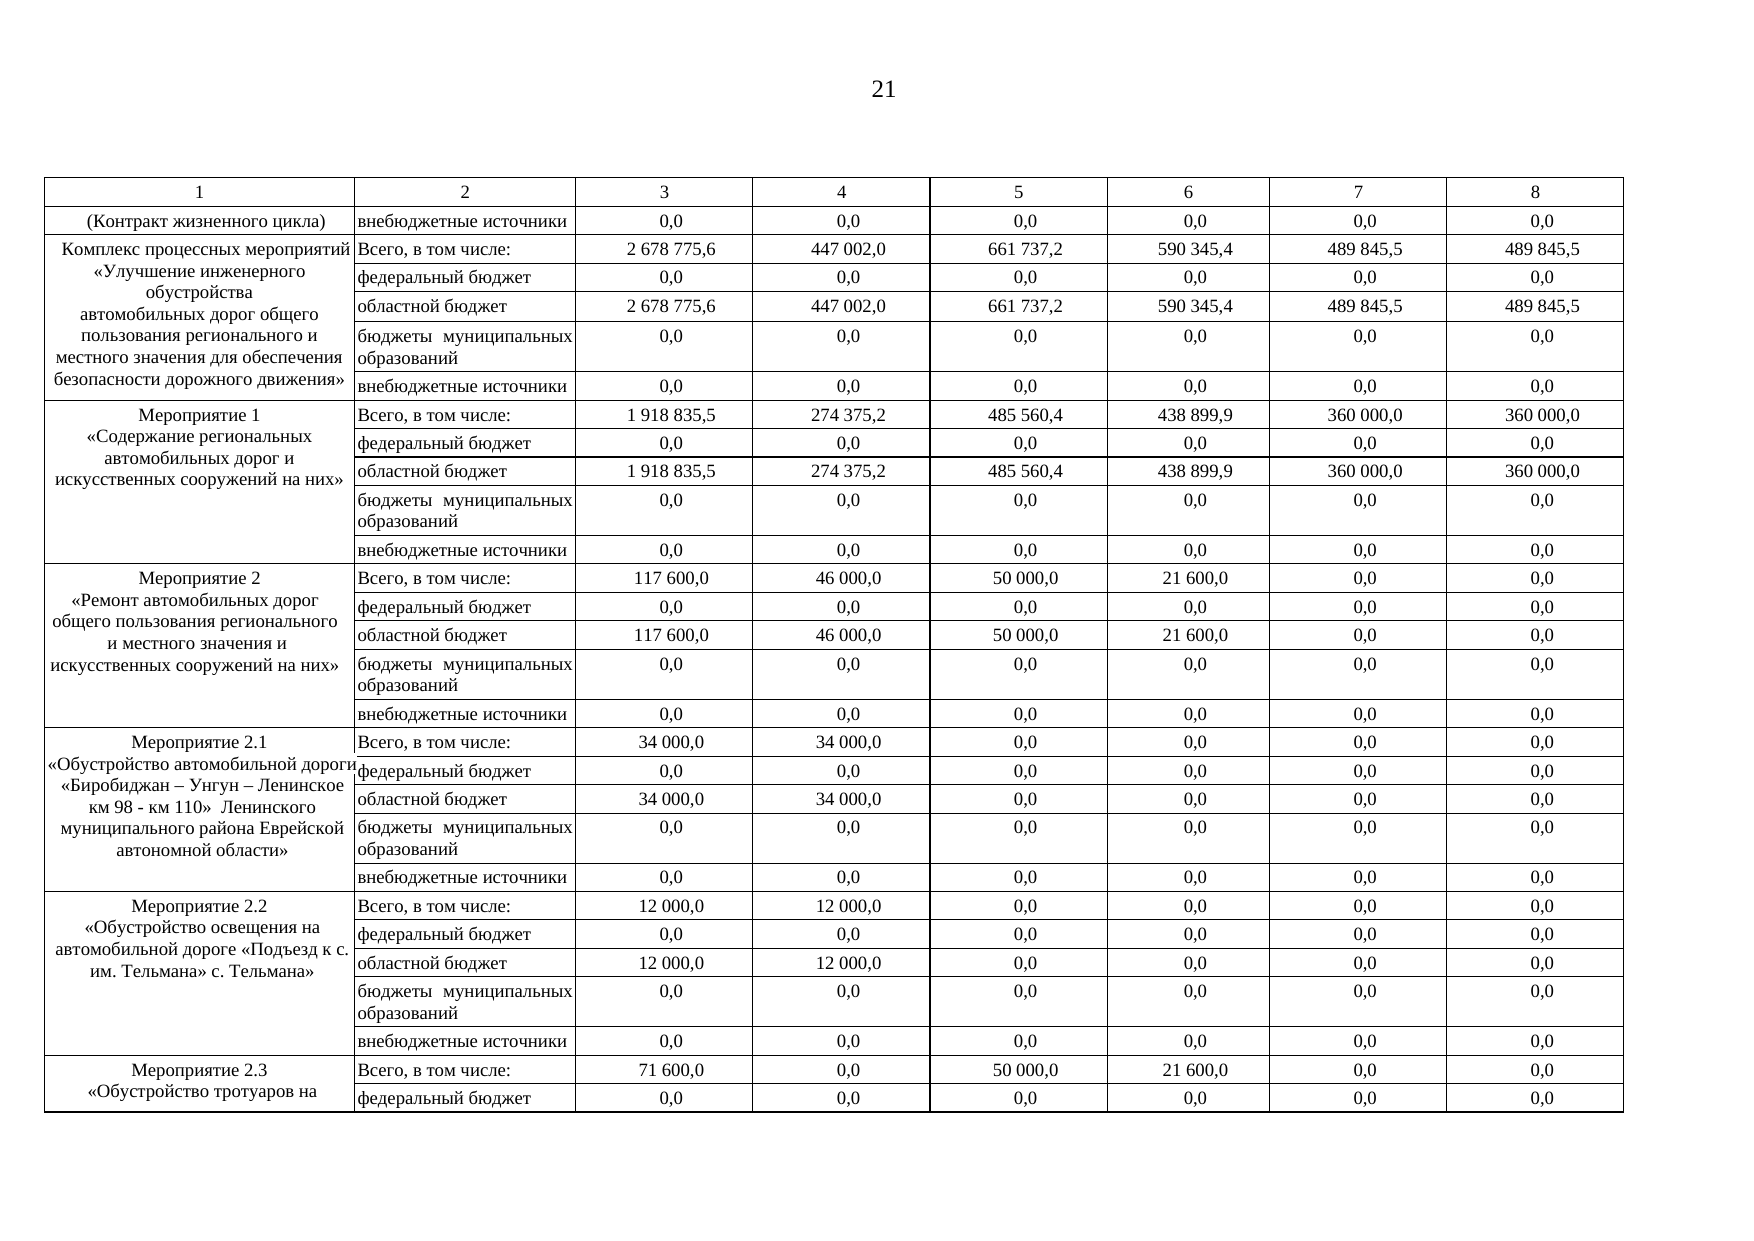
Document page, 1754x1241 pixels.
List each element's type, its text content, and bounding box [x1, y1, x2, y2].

table_cell 0,0 [1447, 728, 1623, 756]
table_cell 0,0 [753, 264, 929, 291]
table_cell бюджеты муниципальных образований [355, 814, 575, 862]
table_cell 0,0 [931, 785, 1107, 812]
table_cell бюджеты муниципальных образований [355, 322, 575, 371]
table_cell 0,0 [1108, 264, 1269, 291]
table_cell 0,0 [1108, 372, 1269, 399]
table_cell 0,0 [931, 264, 1107, 291]
table_cell 0,0 [1447, 593, 1623, 620]
table_cell 0,0 [1270, 892, 1446, 919]
table_cell Всего, в том числе: [355, 235, 575, 262]
table_cell 0,0 [753, 536, 929, 563]
table_cell 0,0 [931, 593, 1107, 620]
table_cell 0,0 [576, 429, 752, 456]
table_cell 0,0 [753, 650, 929, 699]
table_cell 0,0 [753, 429, 929, 456]
table_cell внебюджетные источники [355, 700, 575, 727]
table_cell 34 000,0 [576, 728, 752, 756]
table_cell 117 600,0 [576, 621, 752, 649]
table_cell 34 000,0 [753, 785, 929, 812]
table_cell 0,0 [1270, 1027, 1446, 1054]
table_cell 0,0 [1270, 372, 1446, 399]
table_cell 438 899,9 [1108, 458, 1269, 485]
table_cell 0,0 [753, 593, 929, 620]
table_cell 0,0 [753, 700, 929, 727]
table_cell 0,0 [931, 1027, 1107, 1054]
table_cell Комплекс процессных мероприятий «Улучшение инженерного обустройства автомобильных дорог общего пользования регионального и местного значения для обеспечения безопасности дорожного движения» [45, 235, 354, 399]
table_cell 0,0 [1270, 814, 1446, 862]
table_cell 0,0 [1447, 757, 1623, 784]
table_cell 46 000,0 [753, 621, 929, 649]
table_cell федеральный бюджет [355, 757, 575, 784]
table_cell 0,0 [753, 757, 929, 784]
table_header 6 [1108, 178, 1269, 206]
table_cell 0,0 [753, 372, 929, 399]
table_cell 0,0 [1108, 322, 1269, 371]
table_cell 2 678 775,6 [576, 292, 752, 321]
table_cell 46 000,0 [753, 564, 929, 592]
table_cell 0,0 [1447, 621, 1623, 649]
table_cell 0,0 [1108, 700, 1269, 727]
table_cell 0,0 [1447, 1056, 1623, 1083]
table_cell 12 000,0 [576, 949, 752, 976]
table_cell 0,0 [753, 977, 929, 1026]
table_cell 0,0 [1270, 486, 1446, 535]
table_cell 0,0 [1447, 207, 1623, 234]
table_cell 0,0 [1108, 920, 1269, 948]
table_cell 0,0 [1270, 536, 1446, 563]
table_cell 1 918 835,5 [576, 401, 752, 428]
table_cell 0,0 [1108, 949, 1269, 976]
table_cell 0,0 [1270, 1056, 1446, 1083]
table_cell 0,0 [576, 264, 752, 291]
table_cell 360 000,0 [1270, 401, 1446, 428]
table_cell 117 600,0 [576, 564, 752, 592]
table_cell 0,0 [931, 864, 1107, 891]
table_cell 0,0 [576, 757, 752, 784]
table_cell 0,0 [931, 728, 1107, 756]
table_header 3 [576, 178, 752, 206]
table_cell 0,0 [1108, 1084, 1269, 1111]
table_cell 0,0 [576, 207, 752, 234]
table_cell 0,0 [576, 593, 752, 620]
table_cell 274 375,2 [753, 458, 929, 485]
table_cell 0,0 [1108, 536, 1269, 563]
table_header 4 [753, 178, 929, 206]
table_cell 0,0 [1270, 322, 1446, 371]
table_cell внебюджетные источники [355, 864, 575, 891]
table_cell областной бюджет [355, 785, 575, 812]
table_cell 0,0 [1270, 207, 1446, 234]
table_cell 0,0 [576, 700, 752, 727]
table_cell Мероприятие 2.2 «Обустройство освещения на автомобильной дороге «Подъезд к с. им. Тельмана» с. Тельмана» [45, 892, 354, 1054]
table_cell 0,0 [1270, 949, 1446, 976]
table_cell Всего, в том числе: [355, 1056, 575, 1083]
table_cell бюджеты муниципальных образований [355, 486, 575, 535]
table_cell 447 002,0 [753, 235, 929, 262]
table_cell 489 845,5 [1270, 235, 1446, 262]
table_cell внебюджетные источники [355, 1027, 575, 1054]
table_cell 274 375,2 [753, 401, 929, 428]
table_cell 0,0 [576, 1027, 752, 1054]
table_cell 0,0 [1447, 949, 1623, 976]
table_cell 0,0 [1270, 650, 1446, 699]
table_cell 661 737,2 [931, 235, 1107, 262]
table_cell областной бюджет [355, 621, 575, 649]
table_cell Всего, в том числе: [355, 892, 575, 919]
table_cell 485 560,4 [931, 458, 1107, 485]
table_header 1 [45, 178, 354, 206]
table_cell 0,0 [1447, 785, 1623, 812]
table_cell 0,0 [1447, 864, 1623, 891]
table_cell внебюджетные источники [355, 372, 575, 399]
table_cell 0,0 [931, 920, 1107, 948]
table_cell 0,0 [931, 486, 1107, 535]
table_cell 0,0 [576, 977, 752, 1026]
table_cell 0,0 [931, 700, 1107, 727]
table_cell 0,0 [1108, 785, 1269, 812]
table_cell 0,0 [931, 372, 1107, 399]
table_cell 0,0 [1108, 429, 1269, 456]
table_cell 0,0 [1108, 757, 1269, 784]
table_cell областной бюджет [355, 292, 575, 321]
table_cell 0,0 [1270, 785, 1446, 812]
table_cell 0,0 [1447, 1027, 1623, 1054]
table_cell 0,0 [931, 977, 1107, 1026]
table_cell 0,0 [931, 322, 1107, 371]
table_cell Мероприятие 2 «Ремонт автомобильных дорог общего пользования регионального и местного значения и искусственных сооружений на них» [45, 564, 354, 727]
table_header 5 [931, 178, 1107, 206]
table_cell 12 000,0 [753, 892, 929, 919]
table_cell 34 000,0 [753, 728, 929, 756]
table_cell 71 600,0 [576, 1056, 752, 1083]
table_cell 0,0 [1447, 536, 1623, 563]
table_cell бюджеты муниципальных образований [355, 977, 575, 1026]
table_cell 0,0 [753, 1084, 929, 1111]
table_cell 0,0 [576, 486, 752, 535]
table_cell 0,0 [576, 372, 752, 399]
table_cell 0,0 [576, 1084, 752, 1111]
table_cell 0,0 [1108, 728, 1269, 756]
table_cell 0,0 [1447, 264, 1623, 291]
table_cell 0,0 [931, 1084, 1107, 1111]
table_cell 438 899,9 [1108, 401, 1269, 428]
table_cell 0,0 [1447, 814, 1623, 862]
table_cell 590 345,4 [1108, 235, 1269, 262]
table_cell 0,0 [1270, 757, 1446, 784]
table_cell внебюджетные источники [355, 207, 575, 234]
table_cell 0,0 [1270, 564, 1446, 592]
table_cell 21 600,0 [1108, 564, 1269, 592]
table_cell 0,0 [1108, 892, 1269, 919]
table_cell 0,0 [576, 536, 752, 563]
table_cell Мероприятие 2.3 «Обустройство тротуаров на автомобильной дороге «Биробиджан – Амурзет» с. Пузино» [45, 1056, 354, 1111]
table_cell федеральный бюджет [355, 264, 575, 291]
table_cell 0,0 [753, 486, 929, 535]
table_cell 50 000,0 [931, 621, 1107, 649]
table_cell 0,0 [1447, 892, 1623, 919]
table_cell 0,0 [753, 864, 929, 891]
table_header 7 [1270, 178, 1446, 206]
table_cell 661 737,2 [931, 292, 1107, 321]
table_cell Всего, в том числе: [355, 728, 575, 756]
table_cell бюджеты муниципальных образований [355, 650, 575, 699]
table_cell 1 918 835,5 [576, 458, 752, 485]
table_cell 489 845,5 [1447, 235, 1623, 262]
table_cell 0,0 [1108, 1027, 1269, 1054]
table_cell областной бюджет [355, 949, 575, 976]
table_cell 447 002,0 [753, 292, 929, 321]
table_cell Всего, в том числе: [355, 401, 575, 428]
table_cell 0,0 [1108, 864, 1269, 891]
table_cell 0,0 [753, 1027, 929, 1054]
table_cell 12 000,0 [753, 949, 929, 976]
table_cell 0,0 [1108, 814, 1269, 862]
table_cell 0,0 [1270, 264, 1446, 291]
table_cell 0,0 [931, 207, 1107, 234]
table_cell 50 000,0 [931, 1056, 1107, 1083]
table_cell 0,0 [576, 650, 752, 699]
table_cell 12 000,0 [576, 892, 752, 919]
table_cell 0,0 [931, 814, 1107, 862]
table_cell Мероприятие 2.1 «Обустройство автомобильной дороги «Биробиджан – Унгун – Ленинское км 98 - км 110» Ленинского муниципального района Еврейской автономной области» [45, 728, 354, 891]
table_cell 0,0 [753, 1056, 929, 1083]
table_cell 0,0 [931, 892, 1107, 919]
table_cell федеральный бюджет [355, 429, 575, 456]
table_cell 0,0 [576, 814, 752, 862]
table_cell 0,0 [931, 650, 1107, 699]
table_cell 0,0 [1108, 593, 1269, 620]
table_cell федеральный бюджет [355, 1084, 575, 1111]
table_cell 0,0 [576, 322, 752, 371]
table_cell 0,0 [1270, 728, 1446, 756]
table_cell федеральный бюджет [355, 593, 575, 620]
table_cell 0,0 [1270, 864, 1446, 891]
table_cell 2 678 775,6 [576, 235, 752, 262]
table_cell внебюджетные источники [355, 536, 575, 563]
table_cell 0,0 [1108, 207, 1269, 234]
table_cell 590 345,4 [1108, 292, 1269, 321]
table_header 8 [1447, 178, 1623, 206]
table_cell 0,0 [1447, 322, 1623, 371]
table_cell 0,0 [753, 814, 929, 862]
table_cell 0,0 [1108, 650, 1269, 699]
table_cell 360 000,0 [1447, 458, 1623, 485]
table_cell 50 000,0 [931, 564, 1107, 592]
table_cell 489 845,5 [1447, 292, 1623, 321]
table_cell 360 000,0 [1447, 401, 1623, 428]
table_cell 0,0 [576, 864, 752, 891]
table_cell 0,0 [1108, 486, 1269, 535]
table_cell 0,0 [1447, 564, 1623, 592]
table_cell 0,0 [753, 207, 929, 234]
table_cell 0,0 [931, 949, 1107, 976]
table_cell 0,0 [576, 920, 752, 948]
table_cell 21 600,0 [1108, 621, 1269, 649]
table_cell 0,0 [1447, 650, 1623, 699]
table_cell 0,0 [1270, 700, 1446, 727]
table_cell 34 000,0 [576, 785, 752, 812]
table_cell областной бюджет [355, 458, 575, 485]
table_cell 0,0 [1108, 977, 1269, 1026]
table_cell 0,0 [1270, 593, 1446, 620]
table_cell 0,0 [753, 920, 929, 948]
table_cell 0,0 [931, 429, 1107, 456]
table_cell 0,0 [1270, 920, 1446, 948]
table_header 2 [355, 178, 575, 206]
table_cell 0,0 [1270, 1084, 1446, 1111]
table_cell 489 845,5 [1270, 292, 1446, 321]
table_cell Всего, в том числе: [355, 564, 575, 592]
table_cell 0,0 [1447, 372, 1623, 399]
table_cell 0,0 [1270, 429, 1446, 456]
table_cell 0,0 [1447, 1084, 1623, 1111]
table_cell Мероприятие 1 «Содержание региональных автомобильных дорог и искусственных сооружений на них» [45, 401, 354, 563]
table_cell 0,0 [1270, 977, 1446, 1026]
table_cell федеральный бюджет [355, 920, 575, 948]
table_cell 360 000,0 [1270, 458, 1446, 485]
table_cell 0,0 [1447, 977, 1623, 1026]
table_cell 0,0 [931, 757, 1107, 784]
table_cell 0,0 [931, 536, 1107, 563]
table_cell 0,0 [1447, 486, 1623, 535]
table_cell 0,0 [1270, 621, 1446, 649]
table_cell 0,0 [1447, 429, 1623, 456]
table_cell 0,0 [1447, 920, 1623, 948]
table_cell 0,0 [1447, 700, 1623, 727]
table_cell 21 600,0 [1108, 1056, 1269, 1083]
table_cell 485 560,4 [931, 401, 1107, 428]
table_cell 0,0 [753, 322, 929, 371]
